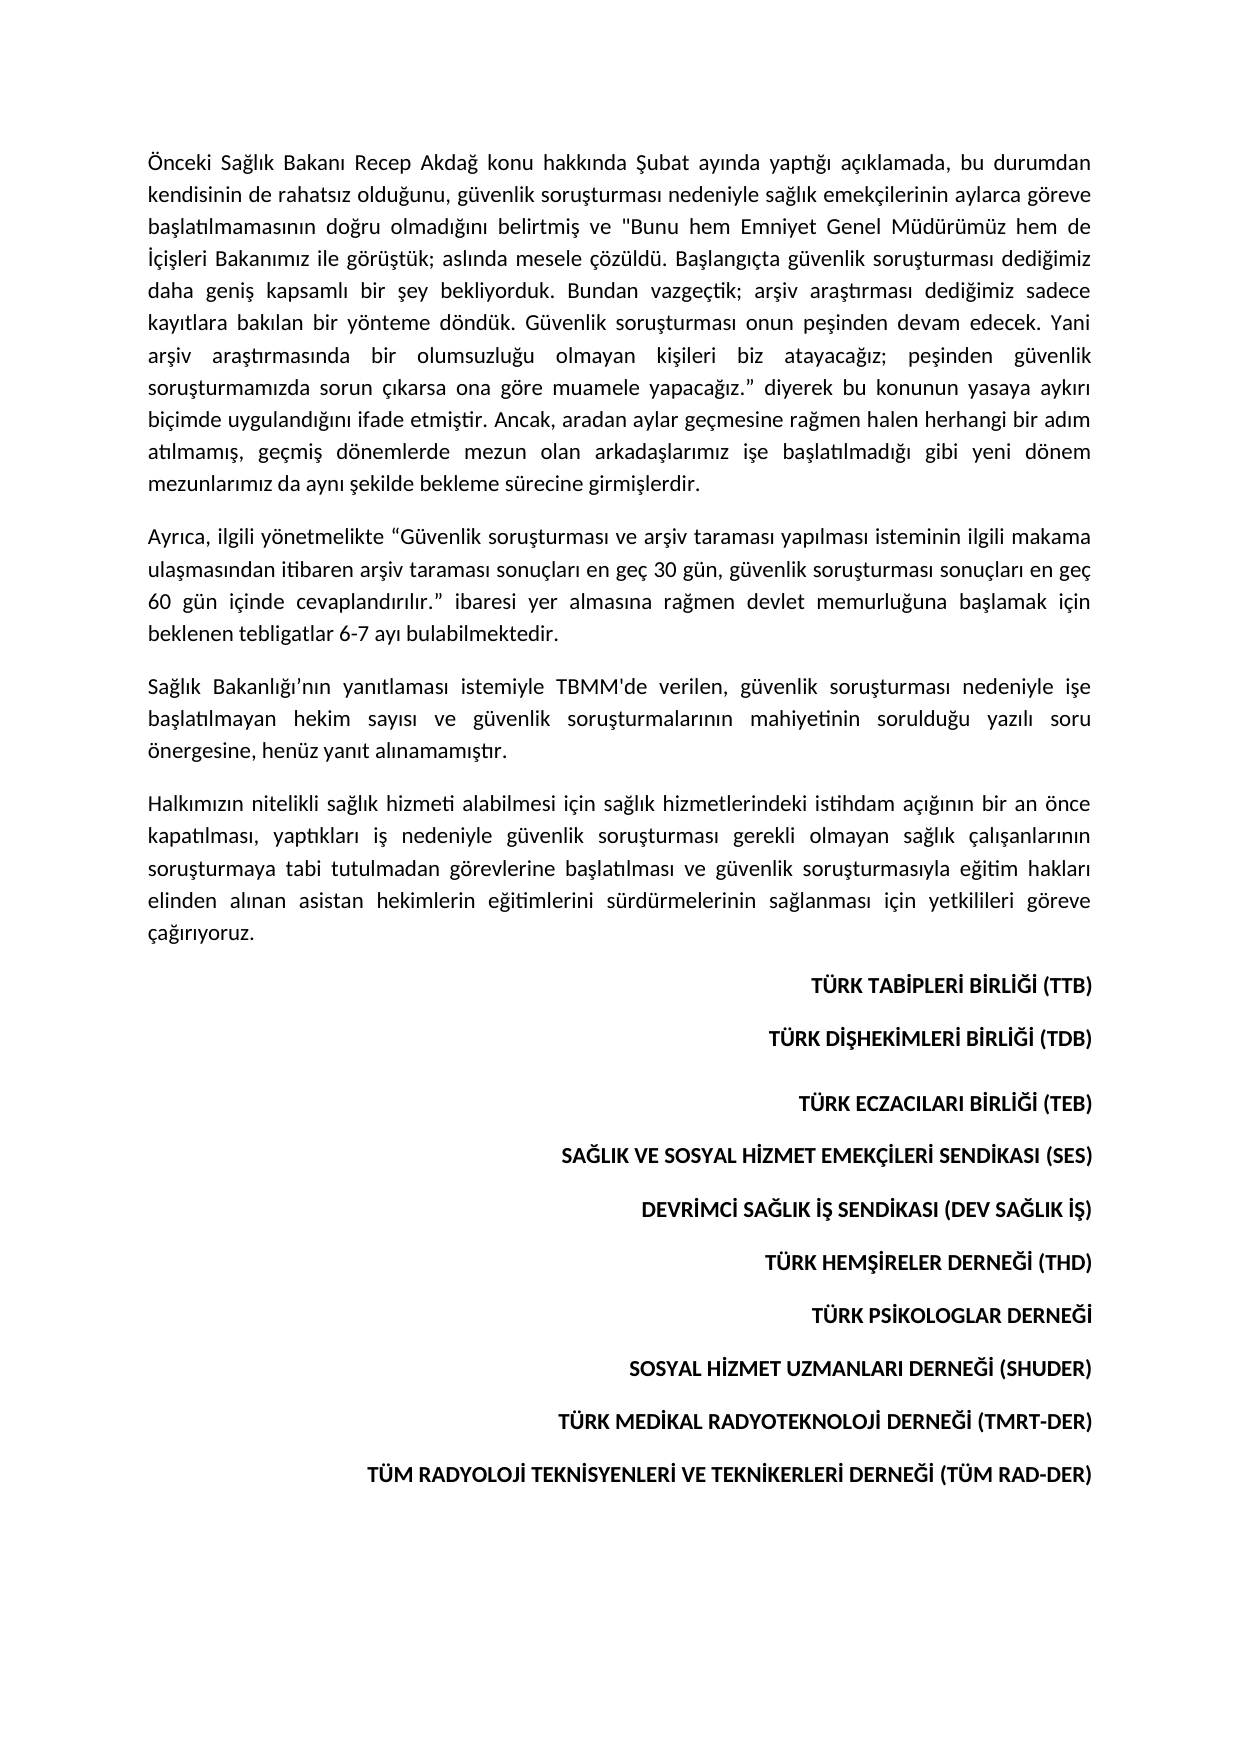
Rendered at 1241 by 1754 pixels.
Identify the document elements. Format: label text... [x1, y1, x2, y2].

text TÜRK DİŞHEKİMLERİ BİRLİĞİ (TDB) TÜRK ECZACILARI BİRLİĞİ (TEB) [148, 1024, 1093, 1117]
text SAĞLIK VE SOSYAL HİZMET EMEKÇİLERİ SENDİKASI (SES) [148, 1142, 1093, 1170]
text SOSYAL HİZMET UZMANLARI DERNEĞİ (SHUDER) [148, 1354, 1093, 1382]
text TÜRK MEDİKAL RADYOTEKNOLOJİ DERNEĞİ (TMRT-DER) [148, 1407, 1093, 1435]
text Önceki Sağlık Bakanı Recep Akdağ konu hakkında Şubat ayında yaptığı açıklamada, bu durumdan kendisinin de rahatsız olduğunu, güvenlik soruşturması nedeniyle sağlık emekçilerinin aylarca göreve başlatılmamasının doğru olmadığını belirtmiş ve "Bunu hem Emniyet Genel Müdürümüz hem de İçişleri Bakanımız ile görüştük; aslında mesele çözüldü. Başlangıçta güvenlik soruşturması dediğimiz daha geniş kapsamlı bir şey bekliyorduk. Bundan vazgeçtik; arşiv araştırması dediğimiz sadece kayıtlara bakılan bir yönteme döndük. Güvenlik soruşturması onun peşinden devam edecek. Yani arşiv araştırmasında bir olumsuzluğu olmayan kişileri biz atayacağız; peşinden güvenlik soruşturmamızda sorun çıkarsa ona göre muamele yapacağız.” diyerek bu konunun yasaya aykırı biçimde uygulandığını ifade etmiştir. Ancak, aradan aylar geçmesine rağmen halen herhangi bir adım atılmamış, geçmiş dönemlerde mezun olan arkadaşlarımız işe başlatılmadığı gibi yeni dönem mezunlarımız da aynı şekilde bekleme sürecine girmişlerdir. [148, 148, 1093, 497]
text Ayrıca, ilgili yönetmelikte “Güvenlik soruşturması ve arşiv taraması yapılması isteminin ilgili makama ulaşmasından itibaren arşiv taraması sonuçları en geç 30 gün, güvenlik soruşturması sonuçları en geç 60 gün içinde cevaplandırılır.” ibaresi yer almasına rağmen devlet memurluğuna başlamak için beklenen tebligatlar 6-7 ayı bulabilmektedir. [148, 522, 1093, 647]
text TÜRK HEMŞİRELER DERNEĞİ (THD) [148, 1248, 1093, 1276]
text TÜRK TABİPLERİ BİRLİĞİ (TTB) [148, 971, 1093, 999]
text TÜM RADYOLOJİ TEKNİSYENLERİ VE TEKNİKERLERİ DERNEĞİ (TÜM RAD-DER) [148, 1460, 1093, 1488]
text DEVRİMCİ SAĞLIK İŞ SENDİKASI (DEV SAĞLIK İŞ) [148, 1195, 1093, 1223]
text TÜRK PSİKOLOGLAR DERNEĞİ [148, 1301, 1093, 1329]
text Sağlık Bakanlığı’nın yanıtlaması istemiyle TBMM'de verilen, güvenlik soruşturması nedeniyle işe başlatılmayan hekim sayısı ve güvenlik soruşturmalarının mahiyetinin sorulduğu yazılı soru önergesine, henüz yanıt alınamamıştır. [148, 672, 1093, 764]
text Halkımızın nitelikli sağlık hizmeti alabilmesi için sağlık hizmetlerindeki istihdam açığının bir an önce kapatılması, yaptıkları iş nedeniyle güvenlik soruşturması gerekli olmayan sağlık çalışanlarının soruşturmaya tabi tutulmadan görevlerine başlatılması ve güvenlik soruşturmasıyla eğitim hakları elinden alınan asistan hekimlerin eğitimlerini sürdürmelerinin sağlanması için yetkilileri göreve çağırıyoruz. [148, 789, 1093, 946]
